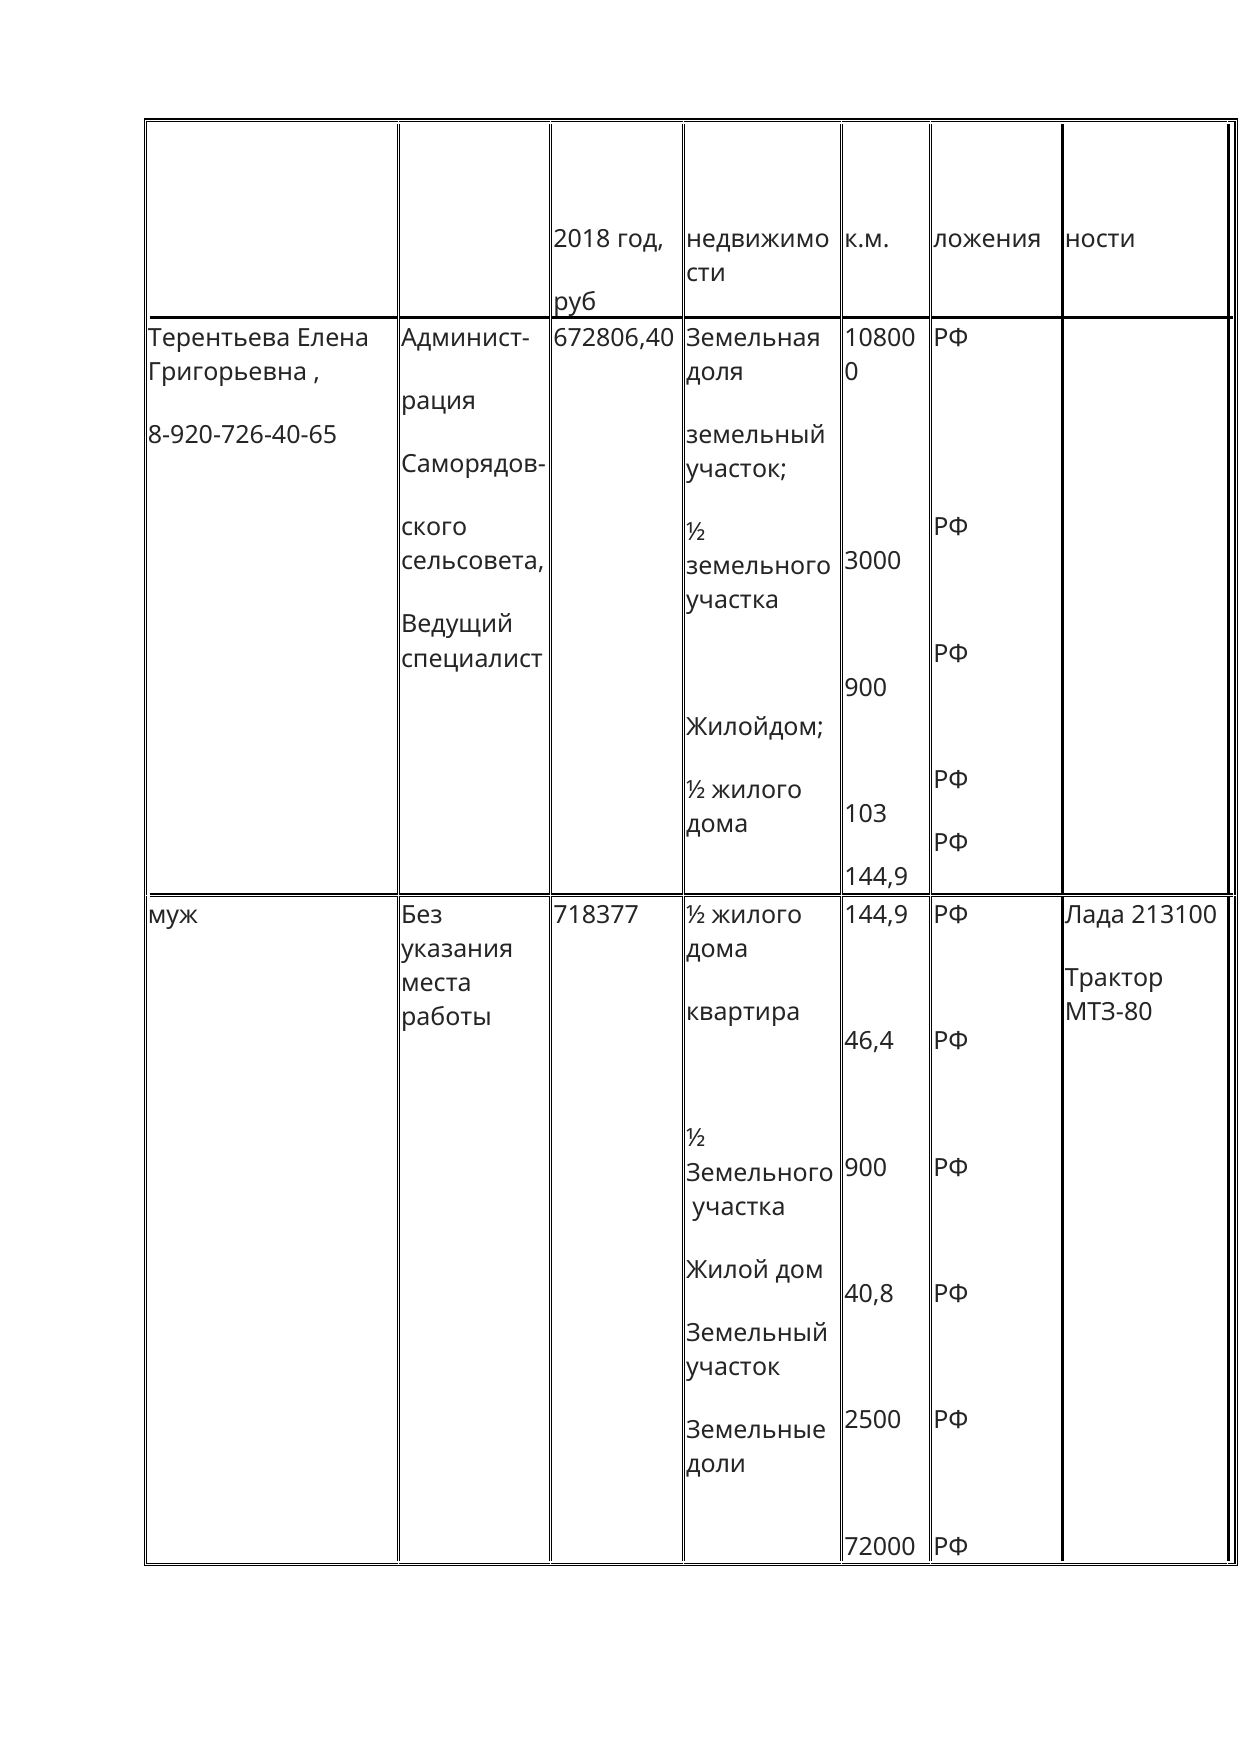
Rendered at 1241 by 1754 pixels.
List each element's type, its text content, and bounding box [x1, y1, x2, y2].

table_cell [1228, 893, 1235, 1563]
table_cell [1230, 316, 1234, 893]
table_cell РФ РФ РФ РФ РФ РФ [931, 897, 1062, 1563]
table_cell Лада 213100 Трактор МТЗ-80 [1062, 897, 1228, 1563]
table_cell 144,9 46,4 900 40,8 2500 72000 [842, 897, 931, 1563]
table_cell Терентьева Елена Григорьевна , 8-920-726-40-65 [147, 316, 397, 893]
table_cell 672806,40 [552, 319, 682, 893]
table_cell 718377 [551, 897, 683, 1563]
table_cell Земельная доля земельный участок; ½ земельного участка Жилойдом; ½ жилого дома [685, 319, 840, 893]
table_cell Без указания места работы [399, 897, 551, 1563]
table_cell муж [147, 893, 398, 1563]
table_cell [1228, 122, 1234, 316]
table_cell РФ РФ РФ РФ РФ [932, 319, 1061, 893]
table_cell 108000 3000 900 103 144,9 [843, 319, 929, 893]
table_cell [1064, 319, 1227, 893]
table_cell ½ жилого дома квартира ½ Земельного участка Жилой дом Земельный участок Земельные доли [684, 897, 842, 1563]
table_cell Админист- рация Саморядов- ского сельсовета, Ведущий специалист [400, 319, 549, 893]
